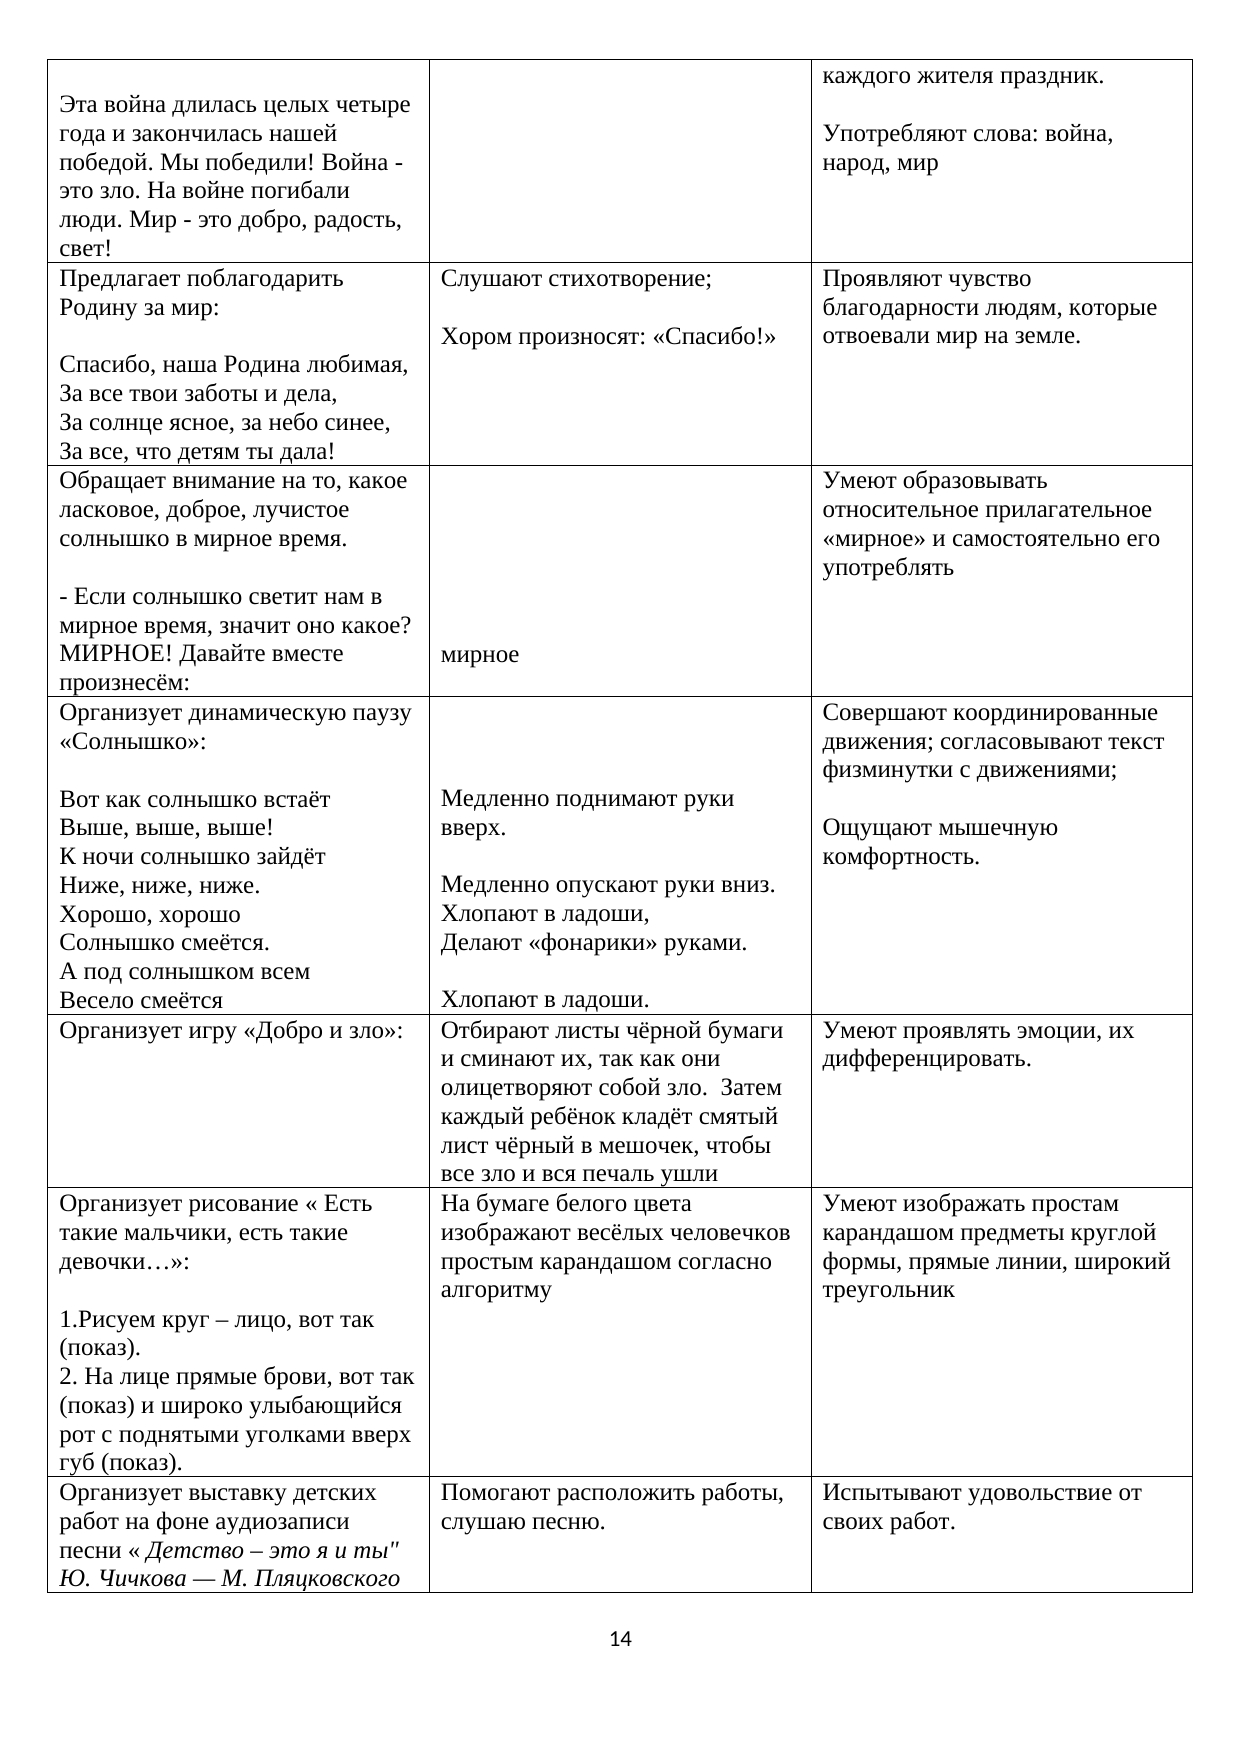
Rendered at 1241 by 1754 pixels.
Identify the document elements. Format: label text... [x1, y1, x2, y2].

table_cell Организует игру «Добро и зло»: [48, 1015, 429, 1187]
table_cell Совершают координированные движения; согласовывают текст физминутки с движениями; Ощущают мышечную комфортность. [812, 697, 1192, 1014]
table_cell Умеют проявлять эмоции, их дифференцировать. [812, 1015, 1192, 1187]
table_cell Медленно поднимают руки вверх. Медленно опускают руки вниз. Хлопают в ладоши, Делают «фонарики» руками. Хлопают в ладоши. [430, 697, 811, 1014]
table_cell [430, 60, 811, 262]
table_cell Умеют изображать простам карандашом предметы круглой формы, прямые линии, широкий треугольник [812, 1188, 1192, 1476]
table_cell Испытывают удовольствие от своих работ. [812, 1477, 1192, 1592]
table_cell Организует рисование « Есть такие мальчики, есть такие девочки…»: 1.Рисуем круг – лицо, вот так (показ). 2. На лице прямые брови, вот так (показ) и широко улыбающийся рот с поднятыми уголками вверх губ (показ). [48, 1188, 429, 1476]
table_cell Отбирают листы чёрной бумаги и сминают их, так как они олицетворяют собой зло. Затем каждый ребёнок кладёт смятый лист чёрный в мешочек, чтобы все зло и вся печаль ушли [430, 1015, 811, 1187]
table_cell Предлагает поблагодарить Родину за мир: Спасибо, наша Родина любимая, За все твои заботы и дела, За солнце ясное, за небо синее, За все, что детям ты дала! [48, 263, 429, 464]
table_cell мирное [430, 466, 811, 696]
table_cell Слушают стихотворение; Хором произносят: «Спасибо!» [430, 263, 811, 464]
table_cell Умеют образовывать относительное прилагательное «мирное» и самостоятельно его употреблять [812, 466, 1192, 696]
table_cell Помогают расположить работы, слушаю песню. [430, 1477, 811, 1592]
table_cell Проявляют чувство благодарности людям, которые отвоевали мир на земле. [812, 263, 1192, 464]
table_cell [48, 60, 429, 262]
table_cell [812, 60, 1192, 262]
table_cell На бумаге белого цвета изображают весёлых человечков простым карандашом согласно алгоритму [430, 1188, 811, 1476]
table_cell Организует динамическую паузу «Солнышко»: Вот как солнышко встаёт Выше, выше, выше! К ночи солнышко зайдёт Ниже, ниже, ниже. Хорошо, хорошо Солнышко смеётся. А под солнышком всем Весело смеётся [48, 697, 429, 1014]
table_cell Организует выставку детских работ на фоне аудиозаписи песни « Детство – это я и ты" Ю. Чичкова — М. Пляцковского [48, 1477, 429, 1592]
table_cell Обращает внимание на то, какое ласковое, доброе, лучистое солнышко в мирное время. - Если солнышко светит нам в мирное время, значит оно какое? МИРНОЕ! Давайте вместе произнесём: [48, 466, 429, 696]
